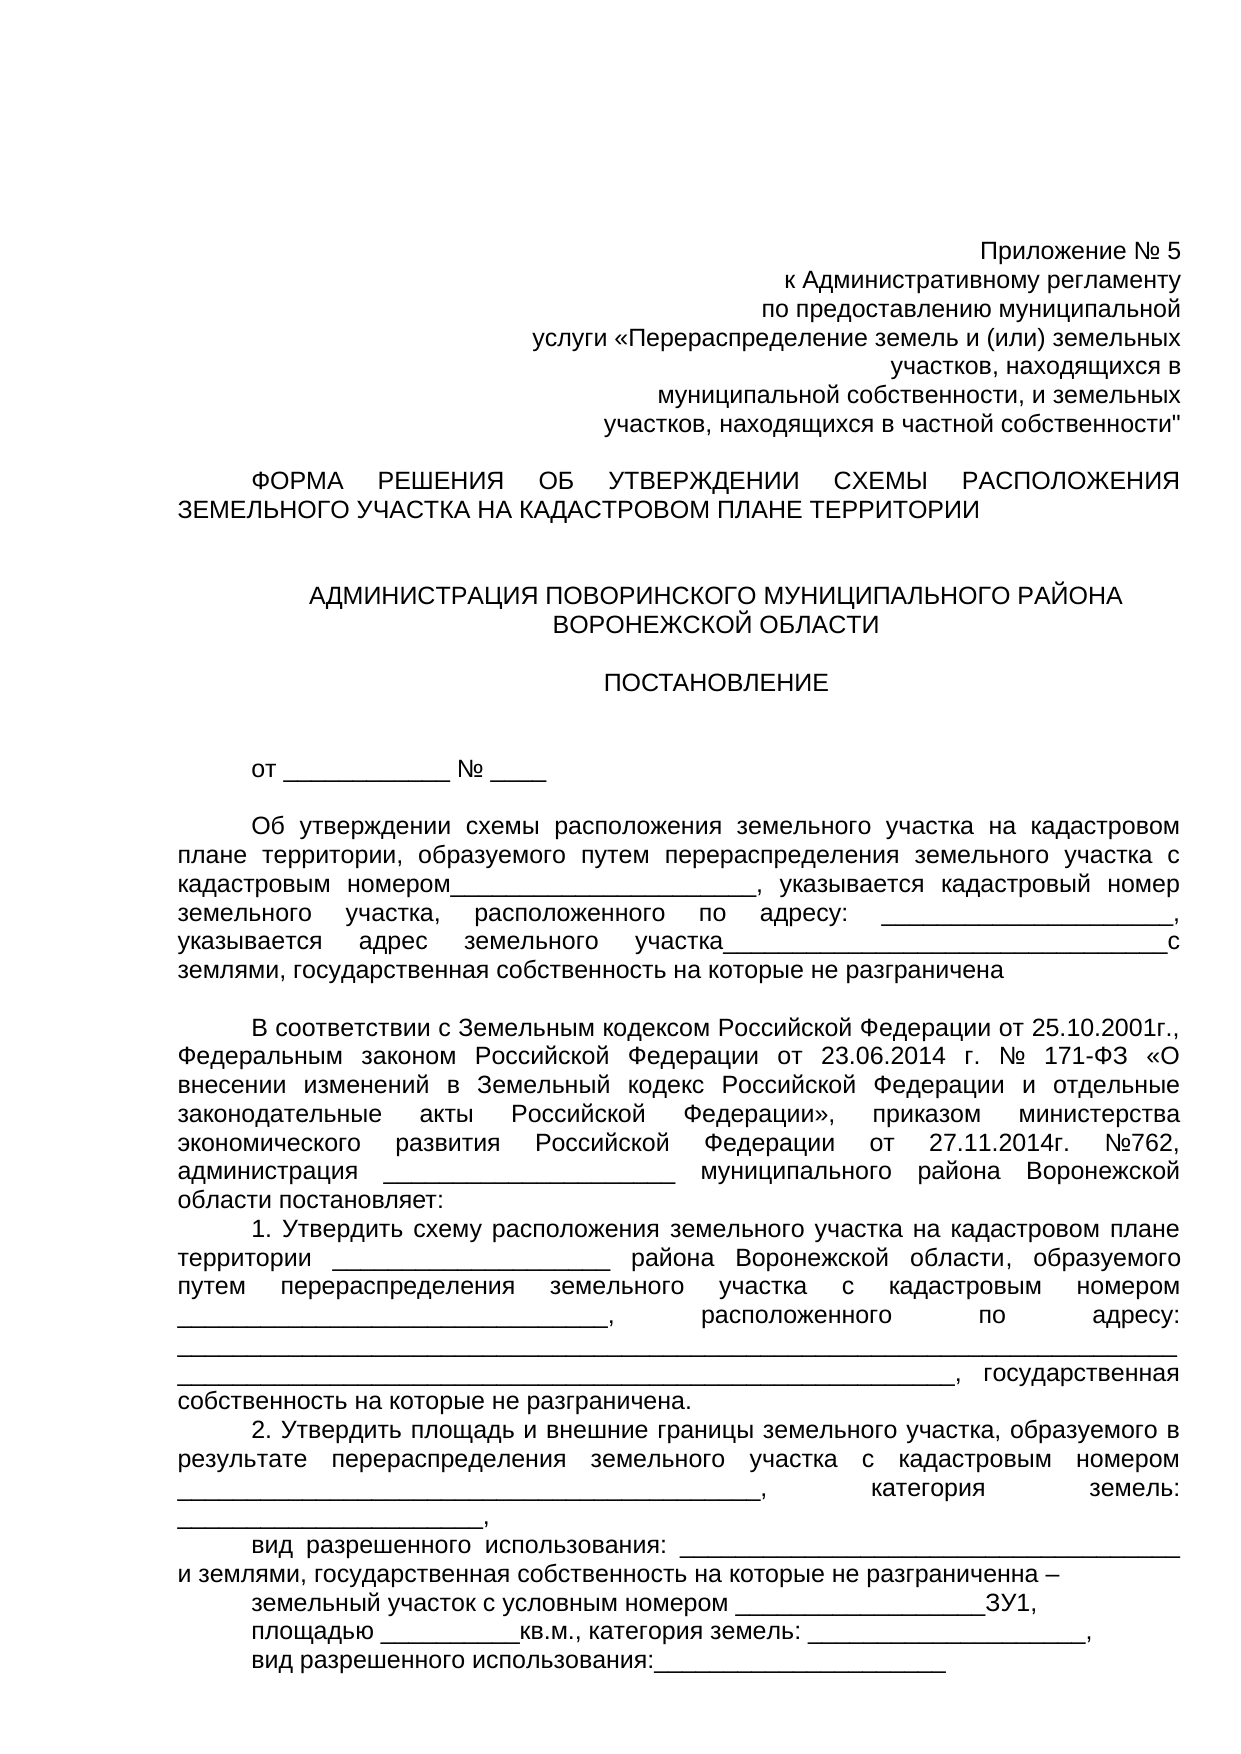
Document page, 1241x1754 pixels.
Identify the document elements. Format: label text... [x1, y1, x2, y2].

text муниципальной собственности, и земельных [177, 380, 1181, 409]
text ВОРОНЕЖСКОЙ ОБЛАСТИ [177, 610, 1181, 639]
text Приложение № 5 [177, 236, 1181, 265]
text ФОРМА РЕШЕНИЯ ОБ УТВЕРЖДЕНИИ СХЕМЫ РАСПОЛОЖЕНИЯ ЗЕМЕЛЬНОГО УЧАСТКА НА КАДАСТРОВОМ ПЛАНЕ ТЕРРИТОРИИ [177, 466, 1181, 524]
text участков, находящихся в частной собственности" [177, 409, 1181, 437]
text от ____________ № ____ [177, 754, 1181, 782]
text участков, находящихся в [177, 351, 1181, 380]
text В соответствии с Земельным кодексом Российской Федерации от 25.10.2001г., Федеральным законом Российской Федерации от 23.06.2014 г. № 171-ФЗ «О внесении изменений в Земельный кодекс Российской Федерации и отдельные законодательные акты Российской Федерации», приказом министерства экономического развития Российской Федерации от 27.11.2014г. №762, администрация _____________________ муниципального района Воронежской области постановляет: [177, 1012, 1181, 1214]
text к Административному регламенту [177, 265, 1181, 294]
text земельный участок с условным номером __________________ЗУ1, [177, 1587, 1181, 1616]
text площадью __________кв.м., категория земель: ____________________, [177, 1616, 1181, 1645]
text 2. Утвердить площадь и внешние границы земельного участка, образуемого в результате перераспределения земельного участка с кадастровым номером __________________________________________, категория земель: ______________________, [177, 1415, 1181, 1530]
text услуги «Перераспределение земель и (или) земельных [177, 322, 1181, 351]
text вид разрешенного использования:_____________________ [177, 1645, 1181, 1674]
text АДМИНИСТРАЦИЯ ПОВОРИНСКОГО МУНИЦИПАЛЬНОГО РАЙОНА [177, 581, 1181, 610]
text 1. Утвердить схему расположения земельного участка на кадастровом плане территории ____________________ района Воронежской области, образуемого путем перераспределения земельного участка с кадастровым номером _______________________________, расположенного по адресу: ________________________________________________________________________________________________________________________________, государственная собственность на которые не разграничена. [177, 1214, 1181, 1415]
text по предоставлению муниципальной [177, 294, 1181, 322]
text ПОСТАНОВЛЕНИЕ [177, 667, 1181, 696]
text Об утверждении схемы расположения земельного участка на кадастровом плане территории, образуемого путем перераспределения земельного участка с кадастровым номером______________________, указывается кадастровый номер земельного участка, расположенного по адресу: _____________________, указывается адрес земельного участка________________________________с землями, государственная собственность на которые не разграничена [177, 811, 1181, 984]
text вид разрешенного использования: ____________________________________ и землями, государственная собственность на которые не разграниченна – [177, 1530, 1181, 1587]
